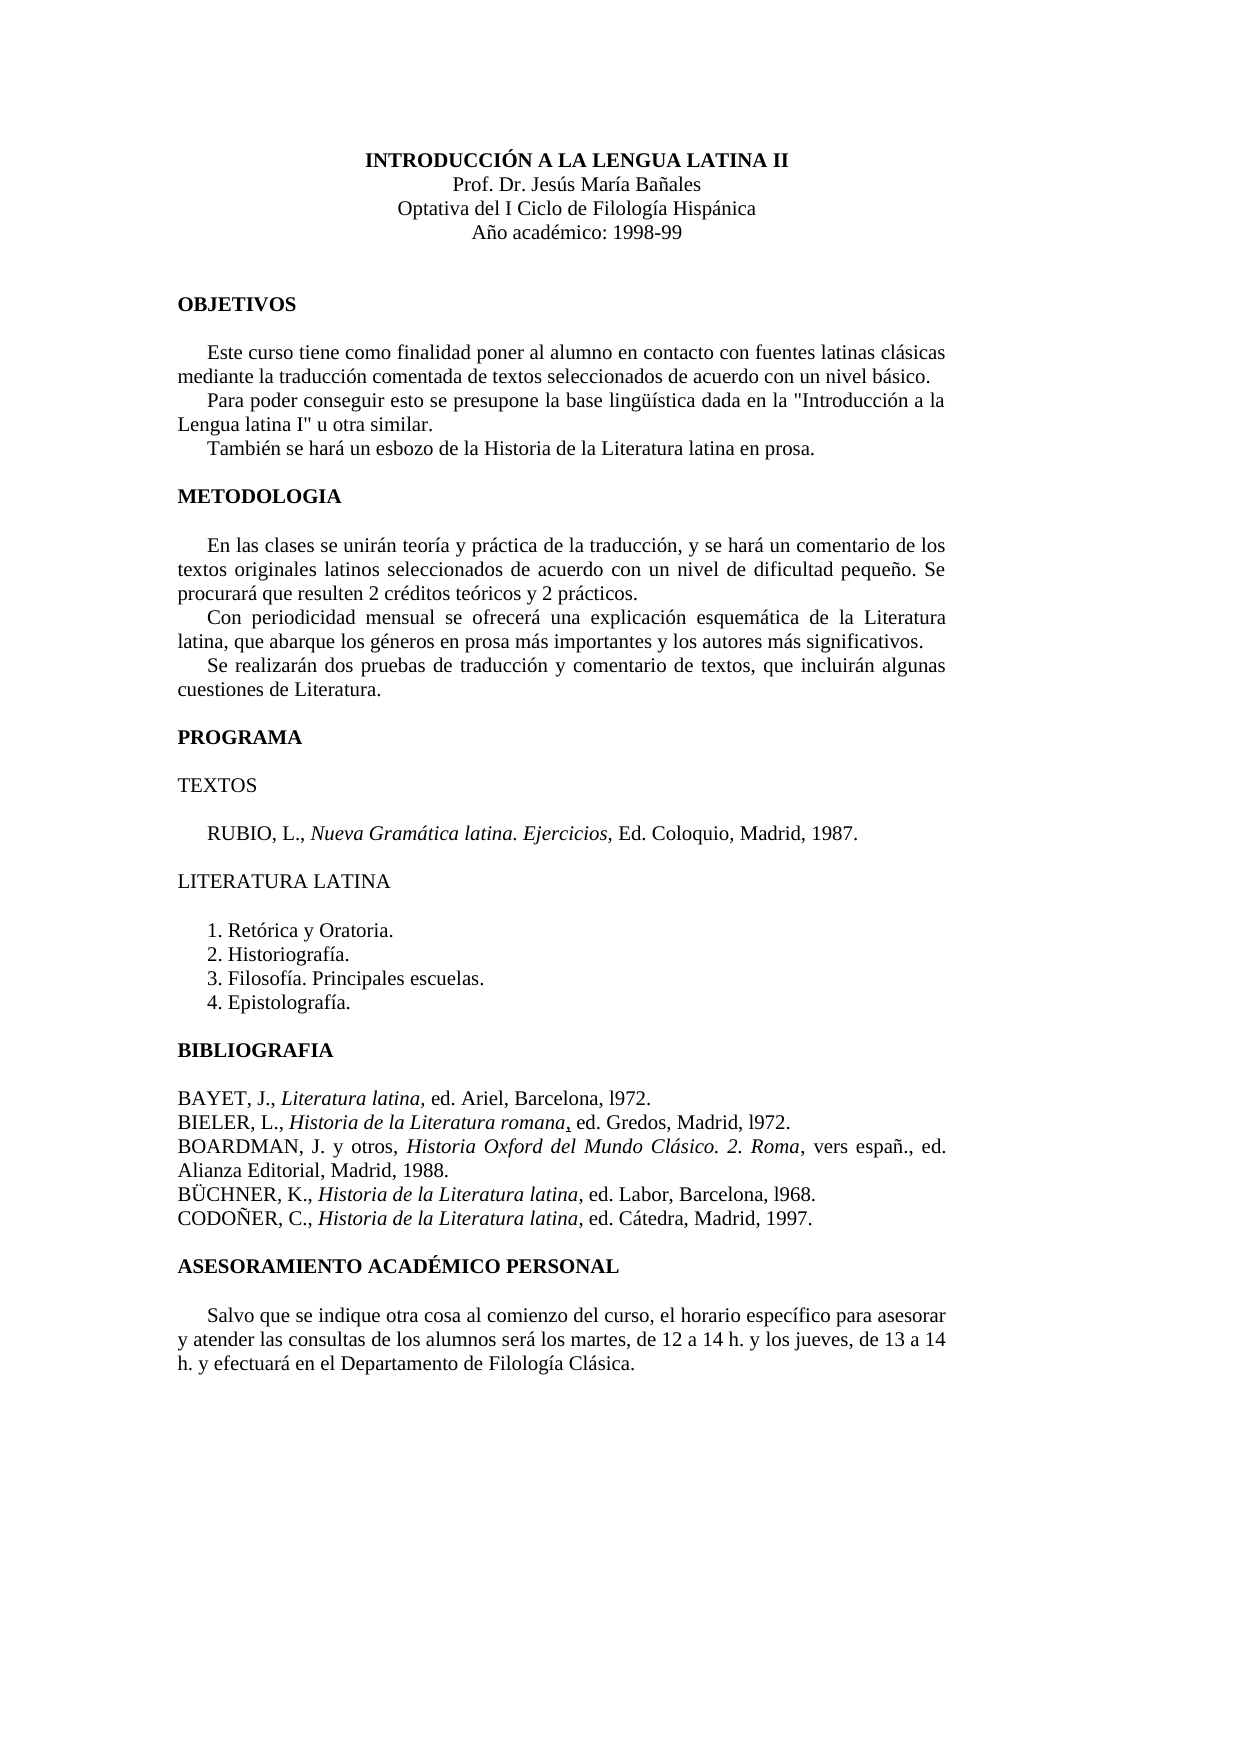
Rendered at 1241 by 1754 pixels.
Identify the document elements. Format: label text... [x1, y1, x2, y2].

text BOARDMAN, J. y otros, Historia Oxford del Mundo Clásico. 2. Roma, vers españ., ed. Alianza Editorial, Madrid, 1988. [177, 1134, 947, 1182]
text Para poder conseguir esto se presupone la base lingüística dada en la "Introducción a la Lengua latina I" u otra similar. [177, 388, 947, 436]
text En las clases se unirán teoría y práctica de la traducción, y se hará un comentario de los textos originales latinos seleccionados de acuerdo con un nivel de dificultad pequeño. Se procurará que resulten 2 créditos teóricos y 2 prácticos. [177, 533, 947, 605]
text CODOÑER, C., Historia de la Literatura latina, ed. Cátedra, Madrid, 1997. [177, 1206, 947, 1230]
text 1. Retórica y Oratoria. [177, 918, 947, 942]
text Salvo que se indique otra cosa al comienzo del curso, el horario específico para asesorar y atender las consultas de los alumnos será los martes, de 12 a 14 h. y los jueves, de 13 a 14 h. y efectuará en el Departamento de Filología Clásica. [177, 1303, 947, 1375]
text PROGRAMA [177, 725, 947, 749]
text 3. Filosofía. Principales escuelas. [177, 966, 947, 990]
text Optativa del I Ciclo de Filología Hispánica [177, 196, 947, 220]
text ASESORAMIENTO ACADÉMICO PERSONAL [177, 1254, 947, 1278]
text OBJETIVOS [177, 292, 947, 316]
text Literatura latina [177, 869, 947, 893]
text Con periodicidad mensual se ofrecerá una explicación esquemática de la Literatura latina, que abarque los géneros en prosa más importantes y los autores más significativos. [177, 605, 947, 653]
text Introducción a la Lengua Latina II [177, 148, 947, 172]
text Büchner, K., Historia de la Literatura latina, ed. Labor, Barcelona, l968. [177, 1182, 947, 1206]
text Se realizarán dos pruebas de traducción y comentario de textos, que incluirán algunas cuestiones de Literatura. [177, 653, 947, 701]
text Bieler, L., Historia de la Literatura romana, ed. Gredos, Madrid, l972. [177, 1110, 947, 1134]
text Año académico: 1998-99 [177, 220, 947, 244]
text 2. Historiografía. [177, 942, 947, 966]
text BIBLIOGRAFIA [177, 1038, 947, 1062]
text Prof. Dr. Jesús María Bañales [177, 172, 947, 196]
text 4. Epistolografía. [177, 990, 947, 1014]
text Bayet, J., Literatura latina, ed. Ariel, Barcelona, l972. [177, 1086, 947, 1110]
text Rubio, L., Nueva Gramática latina. Ejercicios, Ed. Coloquio, Madrid, 1987. [177, 821, 947, 845]
text También se hará un esbozo de la Historia de la Literatura latina en prosa. [177, 436, 947, 460]
text Textos [177, 773, 947, 797]
text METODOLOGIA [177, 484, 947, 508]
text Este curso tiene como finalidad poner al alumno en contacto con fuentes latinas clásicas mediante la traducción comentada de textos seleccionados de acuerdo con un nivel básico. [177, 340, 947, 388]
